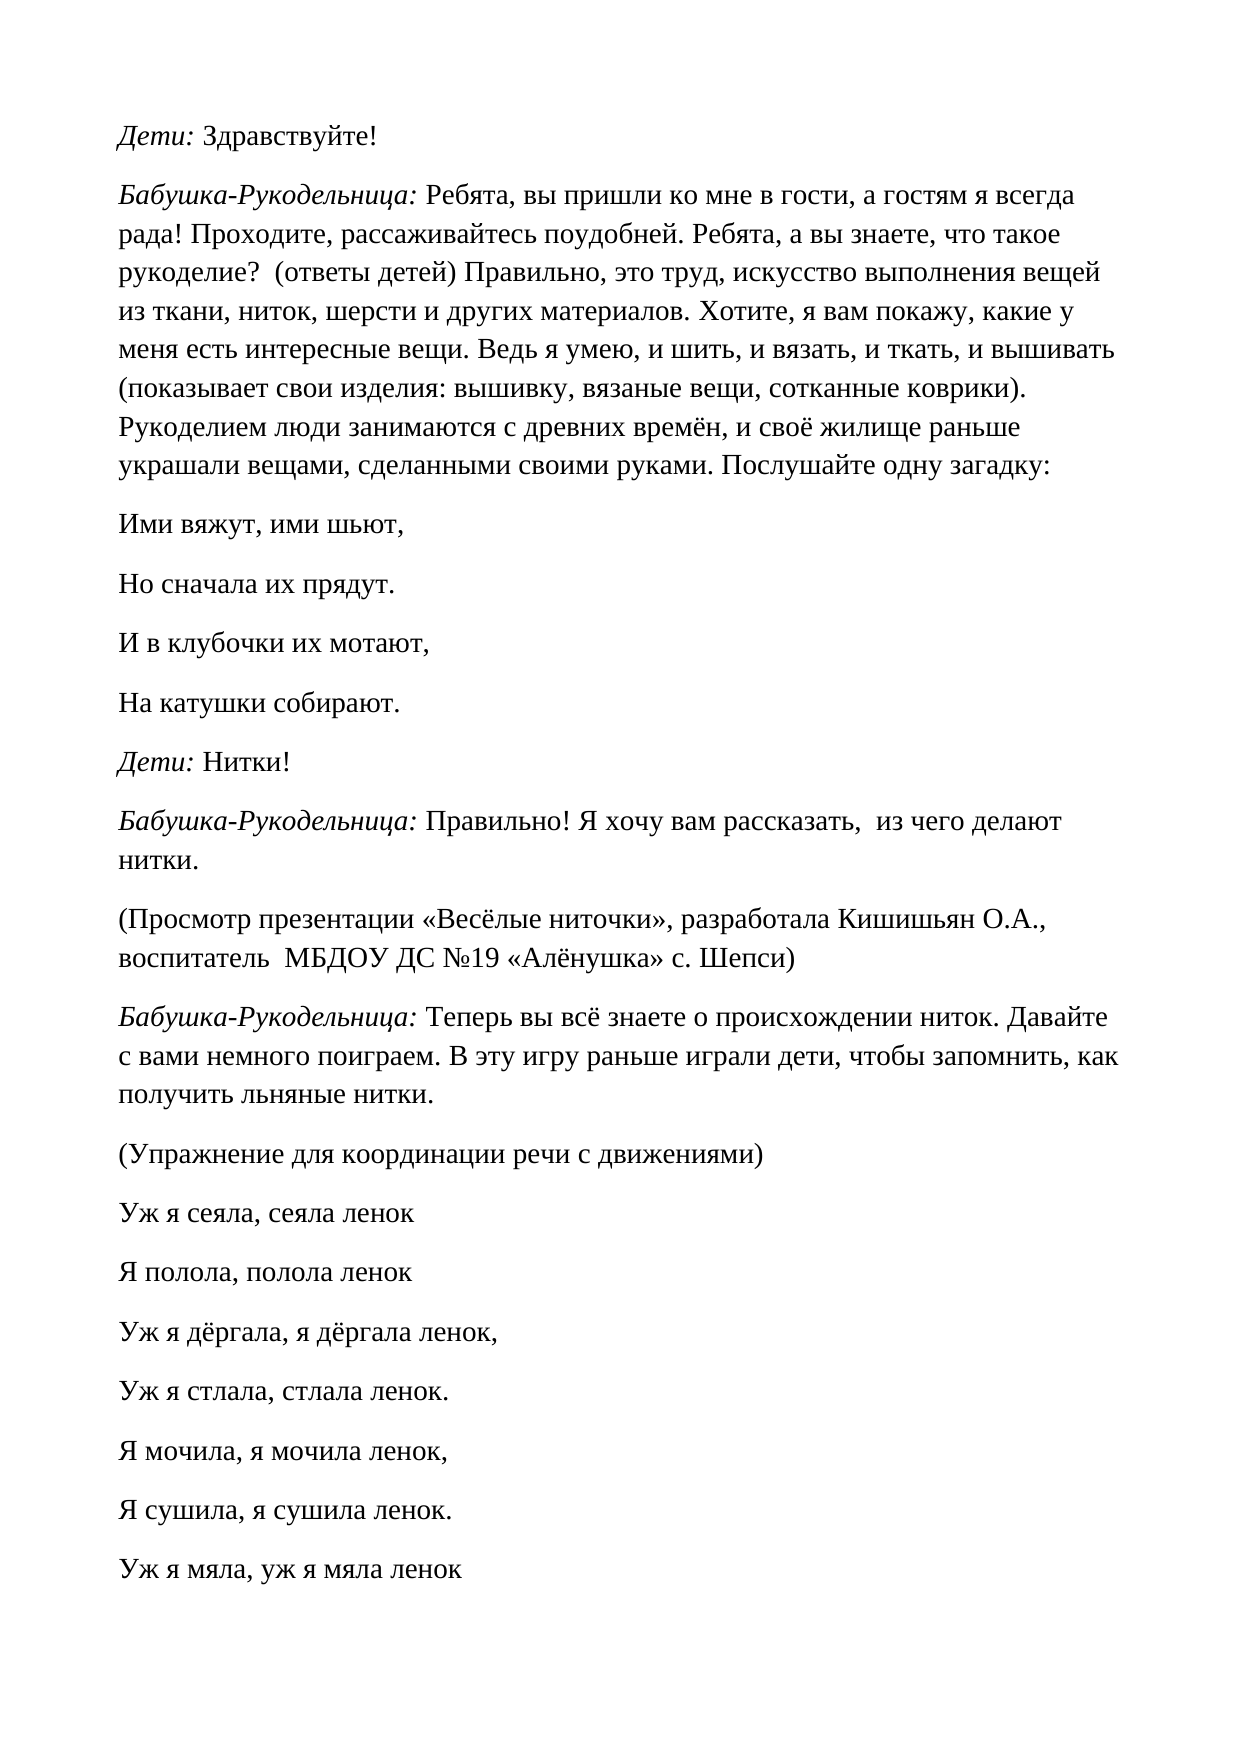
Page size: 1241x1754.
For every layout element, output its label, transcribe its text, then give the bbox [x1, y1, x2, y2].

text Я полола, полола ленок [118, 1254, 1122, 1288]
text Ими вяжут, ими шьют, [118, 507, 1122, 540]
text Уж я мяла, уж я мяла ленок [118, 1551, 1122, 1585]
text Уж я стлала, стлала ленок. [118, 1373, 1122, 1407]
text Бабушка-Рукодельница: Правильно! Я хочу вам рассказать, из чего делают нитки. [118, 803, 1122, 876]
text Дети: Здравствуйте! [118, 118, 1122, 152]
text Бабушка-Рукодельница: Ребята, вы пришли ко мне в гости, а гостям я всегда рада! Проходите, рассаживайтесь поудобней. Ребята, а вы знаете, что такое рукоделие? (ответы детей) Правильно, это труд, искусство выполнения вещей из ткани, ниток, шерсти и других материалов. Хотите, я вам покажу, какие у меня есть интересные вещи. Ведь я умею, и шить, и вязать, и ткать, и вышивать (показывает свои изделия: вышивку, вязаные вещи, сотканные коврики). Рукоделием люди занимаются с древних времён, и своё жилище раньше украшали вещами, сделанными своими руками. Послушайте одну загадку: [118, 177, 1122, 481]
text (Упражнение для координации речи с движениями) [118, 1136, 1122, 1169]
text На катушки собирают. [118, 685, 1122, 718]
text Бабушка-Рукодельница: Теперь вы всё знаете о происхождении ниток. Давайте с вами немного поиграем. В эту игру раньше играли дети, чтобы запомнить, как получить льняные нитки. [118, 999, 1122, 1110]
text Но сначала их прядут. [118, 566, 1122, 599]
text И в клубочки их мотают, [118, 625, 1122, 659]
text Я мочила, я мочила ленок, [118, 1433, 1122, 1466]
text (Просмотр презентации «Весёлые ниточки», разработала Кишишьян О.А., воспитатель МБДОУ ДС №19 «Алёнушка» с. Шепси) [118, 901, 1122, 973]
text Я сушила, я сушила ленок. [118, 1492, 1122, 1526]
text Уж я сеяла, сеяла ленок [118, 1195, 1122, 1229]
text Уж я дёргала, я дёргала ленок, [118, 1314, 1122, 1347]
text Дети: Нитки! [118, 744, 1122, 778]
